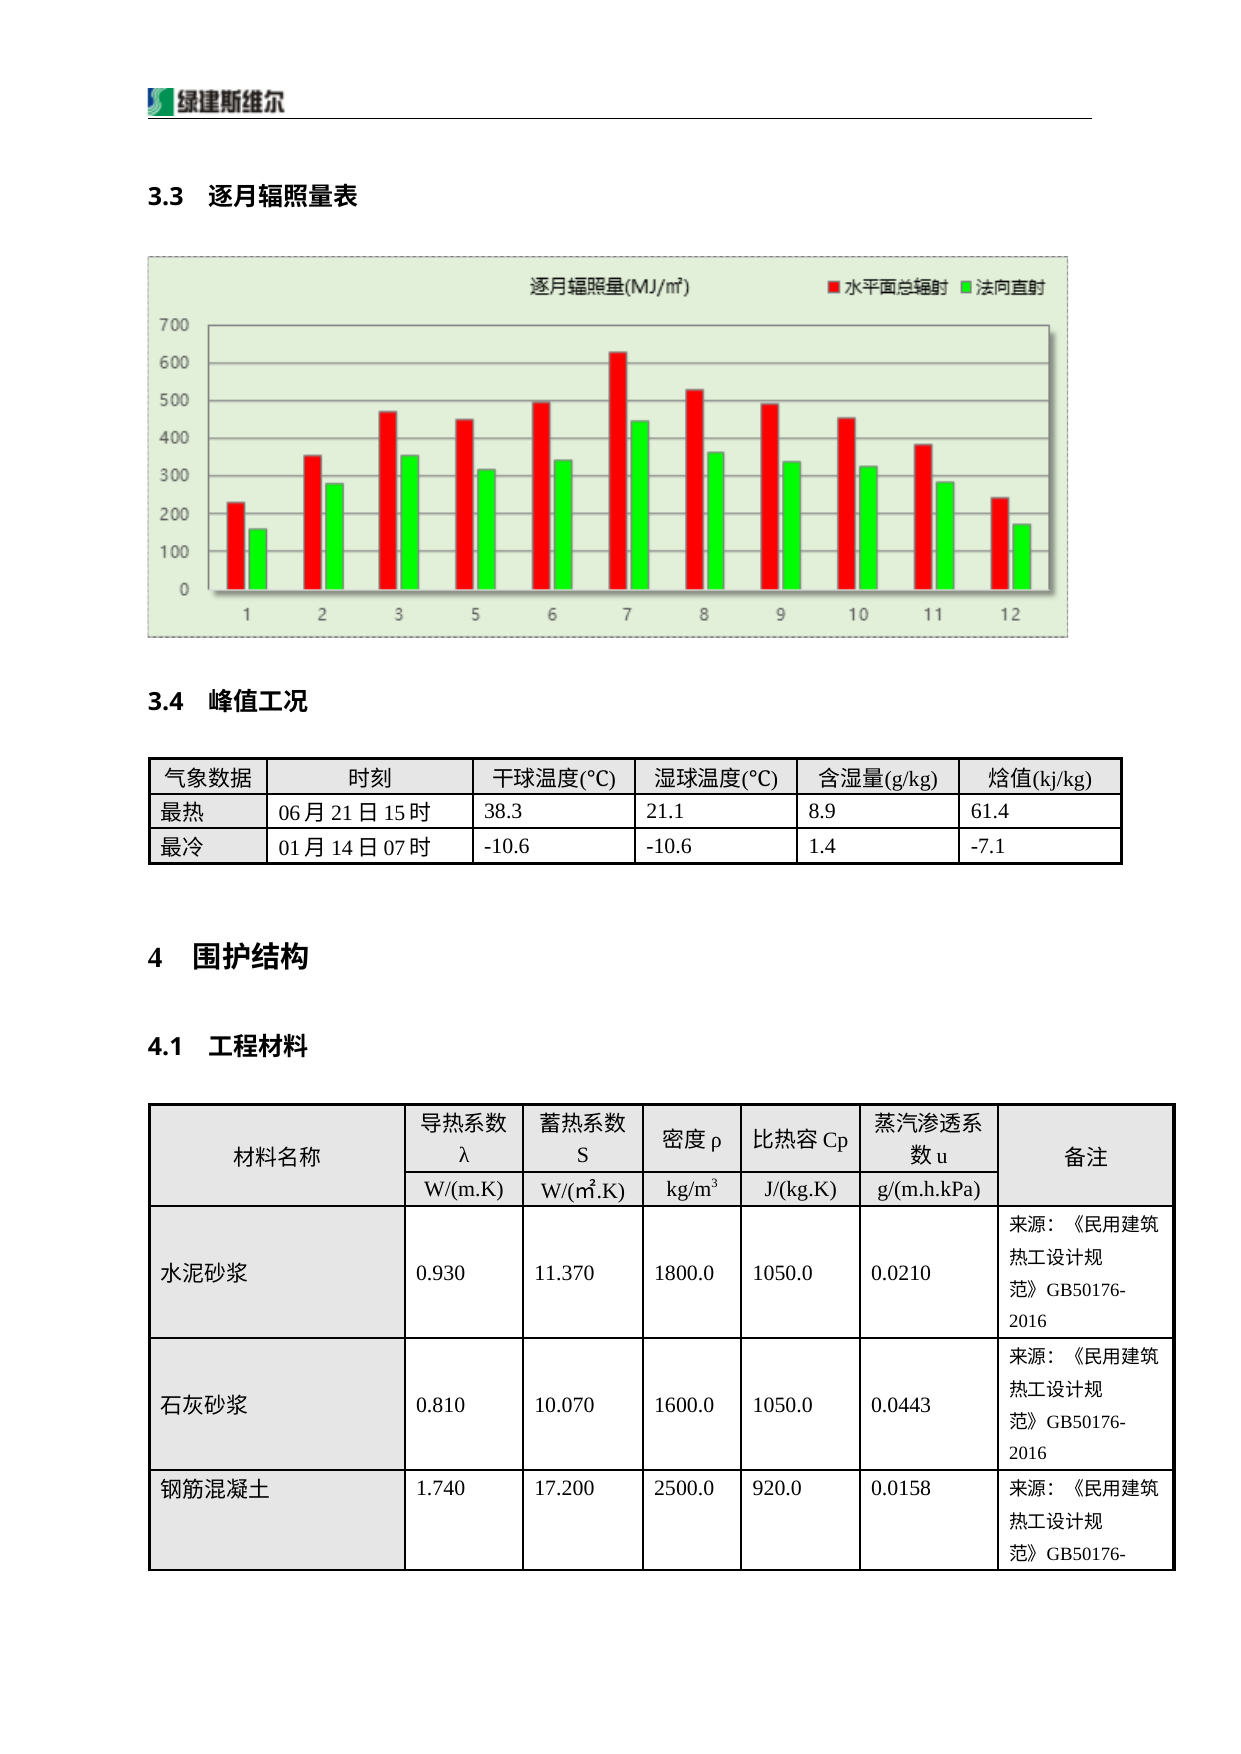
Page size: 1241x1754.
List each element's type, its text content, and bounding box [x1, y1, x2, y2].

subtitle 围护结构 [148, 922, 1092, 987]
table_cell -10.6 [636, 829, 796, 862]
table_cell kg/m3 [644, 1173, 740, 1205]
table_cell 11.370 [524, 1207, 642, 1337]
table_header 湿球温度(℃) [636, 760, 796, 793]
table_cell W/(m.K) [406, 1173, 522, 1205]
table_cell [999, 1471, 1172, 1569]
table_cell 石灰砂浆 [151, 1339, 404, 1469]
table_cell 8.9 [798, 795, 958, 827]
table_cell 920.0 [742, 1471, 859, 1569]
table_header 蒸汽渗透系数u [861, 1106, 997, 1171]
picture [147, 256, 1069, 638]
table_cell J/(kg.K) [742, 1173, 859, 1205]
table_header 气象数据 [151, 760, 266, 793]
table_cell 1.740 [406, 1471, 522, 1569]
table_cell 1.4 [798, 829, 958, 862]
table_header 含湿量(g/kg) [798, 760, 958, 793]
picture [147, 88, 288, 116]
table_cell 0.0443 [861, 1339, 997, 1469]
subtitle 工程材料 [148, 1012, 1092, 1077]
table_header 干球温度(℃) [474, 760, 634, 793]
table_header 时刻 [268, 760, 472, 793]
table_cell 1600.0 [644, 1339, 740, 1469]
table_cell 0.930 [406, 1207, 522, 1337]
table_cell 0.810 [406, 1339, 522, 1469]
table_cell 01月14日07时 [268, 829, 472, 862]
table_cell 61.4 [960, 795, 1120, 827]
table_header 导热系数λ [406, 1106, 522, 1171]
table_cell 水泥砂浆 [151, 1207, 404, 1337]
subtitle 逐月辐照量表 [148, 162, 1092, 227]
table_cell 1800.0 [644, 1207, 740, 1337]
subtitle 峰值工况 [148, 667, 1092, 732]
table_cell 0.0158 [861, 1471, 997, 1569]
table_cell 38.3 [474, 795, 634, 827]
table_cell 来源：《民用建筑热工设计规范》GB50176-2016 [999, 1207, 1172, 1337]
table_cell W/(㎡.K) [524, 1173, 642, 1205]
table_cell -7.1 [960, 829, 1120, 862]
table_cell g/(m.h.kPa) [861, 1173, 997, 1205]
table_cell 1050.0 [742, 1207, 859, 1337]
table_header 比热容Cp [742, 1106, 859, 1171]
table_cell 1050.0 [742, 1339, 859, 1469]
table_cell -10.6 [474, 829, 634, 862]
table_cell 06月21日15时 [268, 795, 472, 827]
table_cell 21.1 [636, 795, 796, 827]
table_cell 10.070 [524, 1339, 642, 1469]
table_cell 17.200 [524, 1471, 642, 1569]
table_header 焓值(kj/kg) [960, 760, 1120, 793]
table_cell 0.0210 [861, 1207, 997, 1337]
table_header 蓄热系数S [524, 1106, 642, 1171]
table_header 备注 [999, 1106, 1172, 1205]
table_cell 最热 [151, 795, 266, 827]
table_cell 2500.0 [644, 1471, 740, 1569]
table_cell 钢筋混凝土 [151, 1471, 404, 1569]
table_cell 最冷 [151, 829, 266, 862]
table_header 材料名称 [151, 1106, 404, 1205]
table_header 密度ρ [644, 1106, 740, 1171]
table_cell 来源：《民用建筑热工设计规范》GB50176-2016 [999, 1339, 1172, 1469]
